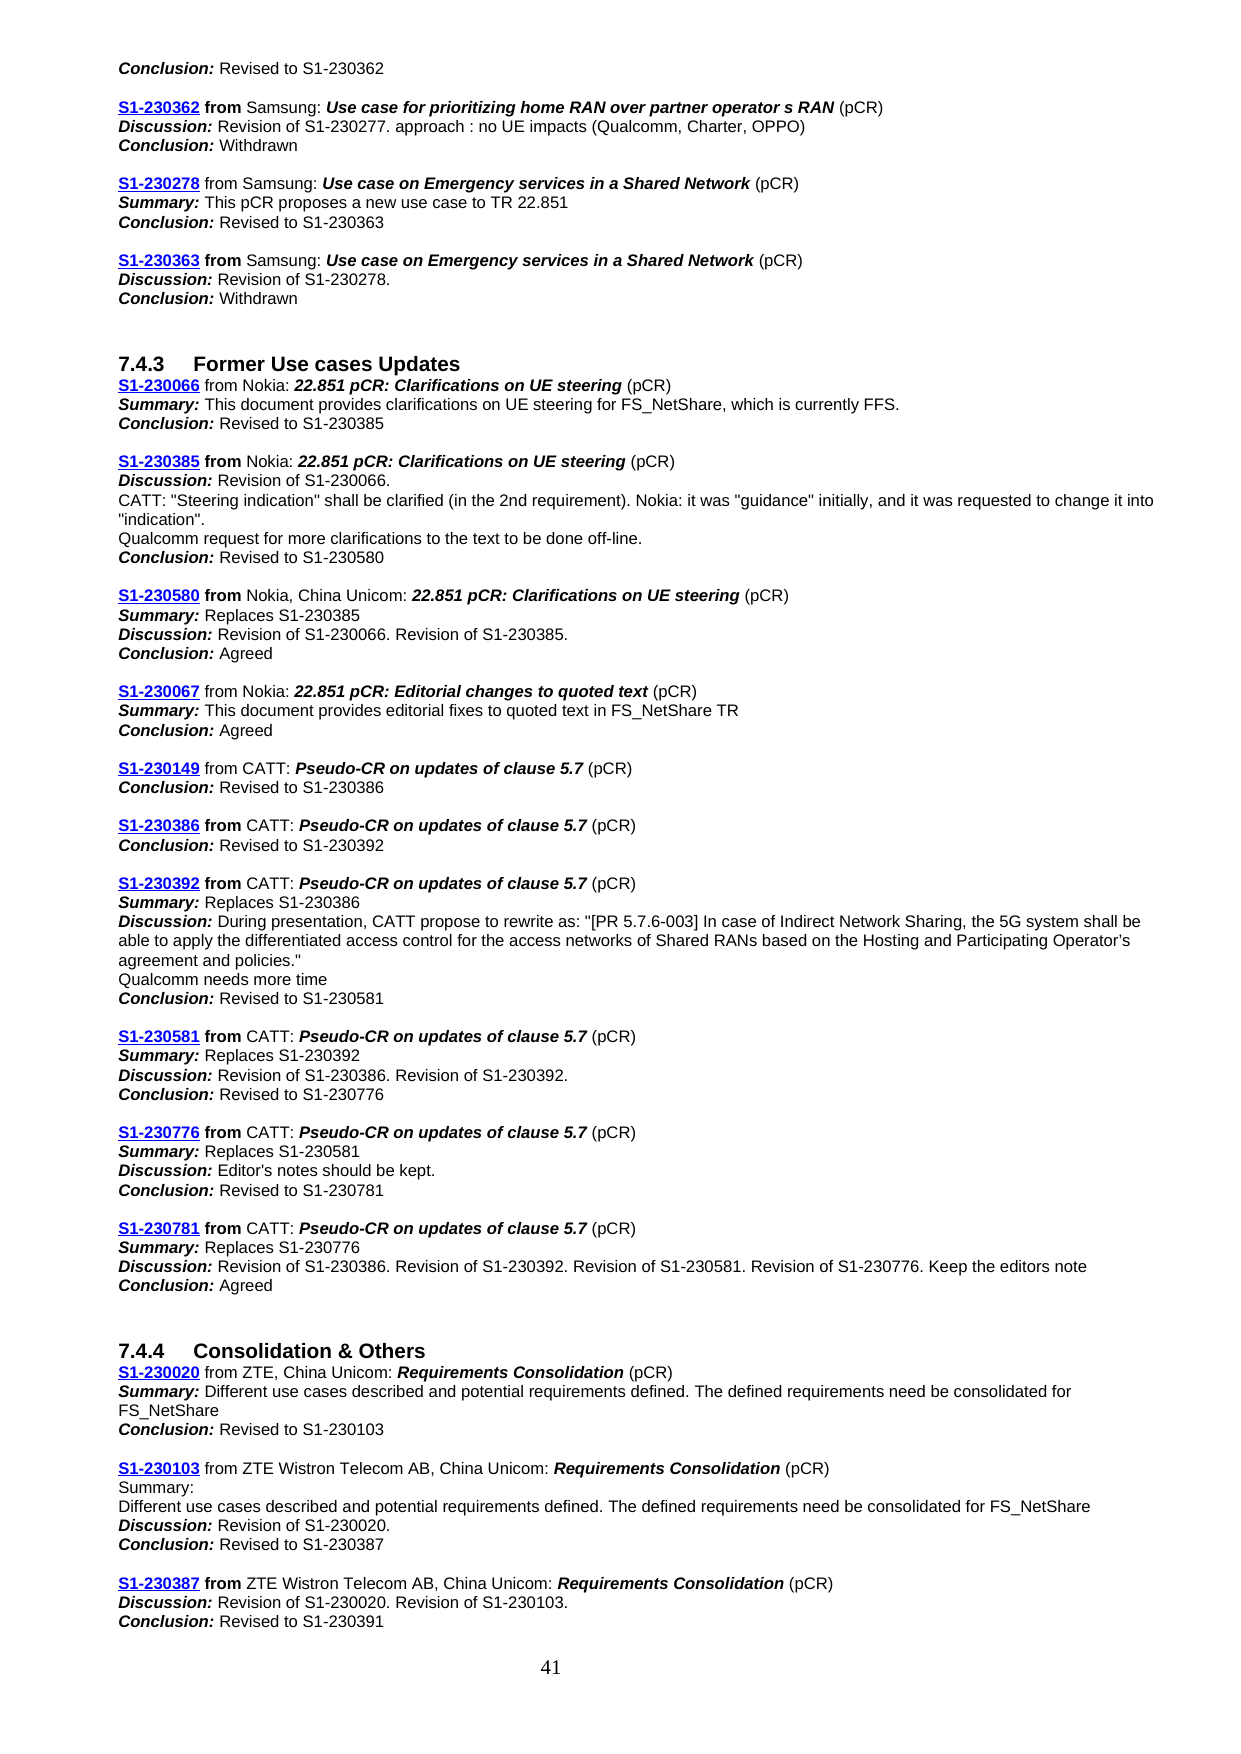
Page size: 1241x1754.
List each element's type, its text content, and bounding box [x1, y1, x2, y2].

text Summary: Replaces S1-230581 [118, 1142, 1166, 1161]
text S1-230392 from CATT: Pseudo-CR on updates of clause 5.7 (pCR) [118, 874, 1166, 893]
text Summary: This document provides clarifications on UE steering for FS_NetShare, which is currently FFS. [118, 394, 1166, 414]
text Discussion: Revision of S1-230066. Revision of S1-230385. [118, 624, 1166, 644]
text S1-230149 from CATT: Pseudo-CR on updates of clause 5.7 (pCR) [118, 759, 1166, 778]
text S1-230580 from Nokia, China Unicom: 22.851 pCR: Clarifications on UE steering (pCR) [118, 586, 1166, 605]
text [118, 193, 1166, 212]
text Conclusion: Revised to S1-230385 [118, 414, 1166, 433]
text Discussion: Revision of S1-230386. Revision of S1-230392. [118, 1065, 1166, 1084]
text Conclusion: Revised to S1-230103 [118, 1420, 1166, 1439]
text S1-230278 from Samsung: Use case on Emergency services in a Shared Network (pCR) [118, 174, 1166, 193]
text Summary: Replaces S1-230392 [118, 1046, 1166, 1065]
text S1-230103 from ZTE Wistron Telecom AB, China Unicom: Requirements Consolidation (pCR) [118, 1458, 1166, 1478]
text Discussion: Editor's notes should be kept. [118, 1161, 1166, 1180]
text Conclusion: Revised to S1-230362 [118, 59, 1166, 78]
text Different use cases described and potential requirements defined. The defined requirements need be consolidated for FS_NetShare [118, 1497, 1166, 1516]
text Summary: Replaces S1-230385 [118, 605, 1166, 624]
text S1-230066 from Nokia: 22.851 pCR: Clarifications on UE steering (pCR) [118, 375, 1166, 394]
text Conclusion: Revised to S1-230776 [118, 1084, 1166, 1104]
text Conclusion: Revised to S1-230386 [118, 778, 1166, 797]
subtitle 7.4.4 Consolidation & Others [118, 1339, 1166, 1363]
text Conclusion: Agreed [118, 1276, 1166, 1295]
subtitle 7.4.3 Former Use cases Updates [118, 351, 1166, 375]
text S1-230362 from Samsung: Use case for prioritizing home RAN over partner operator s RAN (pCR) [118, 97, 1166, 117]
text Conclusion: Revised to S1-230581 [118, 989, 1166, 1008]
text Summary: This document provides editorial fixes to quoted text in FS_NetShare TR [118, 701, 1166, 720]
text CATT: "Steering indication" shall be clarified (in the 2nd requirement). Nokia: it was "guidance" initially, and it was requested to change it into "indication". [118, 490, 1166, 529]
text S1-230020 from ZTE, China Unicom: Requirements Consolidation (pCR) [118, 1363, 1166, 1382]
text Summary: Replaces S1-230386 [118, 893, 1166, 912]
text Conclusion: Revised to S1-230387 [118, 1535, 1166, 1554]
text Conclusion: Withdrawn [118, 136, 1166, 155]
text Summary: [118, 1478, 1166, 1497]
text Discussion: Revision of S1-230020. Revision of S1-230103. [118, 1593, 1166, 1612]
text Discussion: During presentation, CATT propose to rewrite as: "[PR 5.7.6-003] In case of Indirect Network Sharing, the 5G system shall be able to apply the differentiated access control for the access networks of Shared RANs based on the Hosting and Participating Operator’s agreement and policies." [118, 912, 1166, 969]
text S1-230386 from CATT: Pseudo-CR on updates of clause 5.7 (pCR) [118, 816, 1166, 835]
text Conclusion: Revised to S1-230392 [118, 835, 1166, 854]
text S1-230387 from ZTE Wistron Telecom AB, China Unicom: Requirements Consolidation (pCR) [118, 1573, 1166, 1593]
text S1-230776 from CATT: Pseudo-CR on updates of clause 5.7 (pCR) [118, 1123, 1166, 1142]
text S1-230581 from CATT: Pseudo-CR on updates of clause 5.7 (pCR) [118, 1027, 1166, 1046]
text Discussion: Revision of S1-230278. [118, 270, 1166, 289]
text Conclusion: Agreed [118, 720, 1166, 739]
text S1-230067 from Nokia: 22.851 pCR: Editorial changes to quoted text (pCR) [118, 682, 1166, 701]
text Conclusion: Revised to S1-230781 [118, 1180, 1166, 1199]
text Conclusion: Revised to S1-230363 [118, 212, 1166, 232]
text Discussion: Revision of S1-230277. approach : no UE impacts (Qualcomm, Charter, OPPO) [118, 117, 1166, 136]
text Qualcomm request for more clarifications to the text to be done off-line. [118, 529, 1166, 548]
text Discussion: Revision of S1-230386. Revision of S1-230392. Revision of S1-230581. Revision of S1-230776. Keep the editors note [118, 1257, 1166, 1276]
text S1-230385 from Nokia: 22.851 pCR: Clarifications on UE steering (pCR) [118, 452, 1166, 471]
text Discussion: Revision of S1-230020. [118, 1516, 1166, 1535]
text Discussion: Revision of S1-230066. [118, 471, 1166, 490]
text Summary: Different use cases described and potential requirements defined. The defined requirements need be consolidated for FS_NetShare [118, 1382, 1166, 1420]
text Summary: Replaces S1-230776 [118, 1238, 1166, 1257]
text Conclusion: Revised to S1-230580 [118, 548, 1166, 567]
text Conclusion: Withdrawn [118, 289, 1166, 308]
text Conclusion: Revised to S1-230391 [118, 1612, 1166, 1631]
text Qualcomm needs more time [118, 969, 1166, 989]
text S1-230781 from CATT: Pseudo-CR on updates of clause 5.7 (pCR) [118, 1219, 1166, 1238]
text Conclusion: Agreed [118, 644, 1166, 663]
text S1-230363 from Samsung: Use case on Emergency services in a Shared Network (pCR) [118, 251, 1166, 270]
